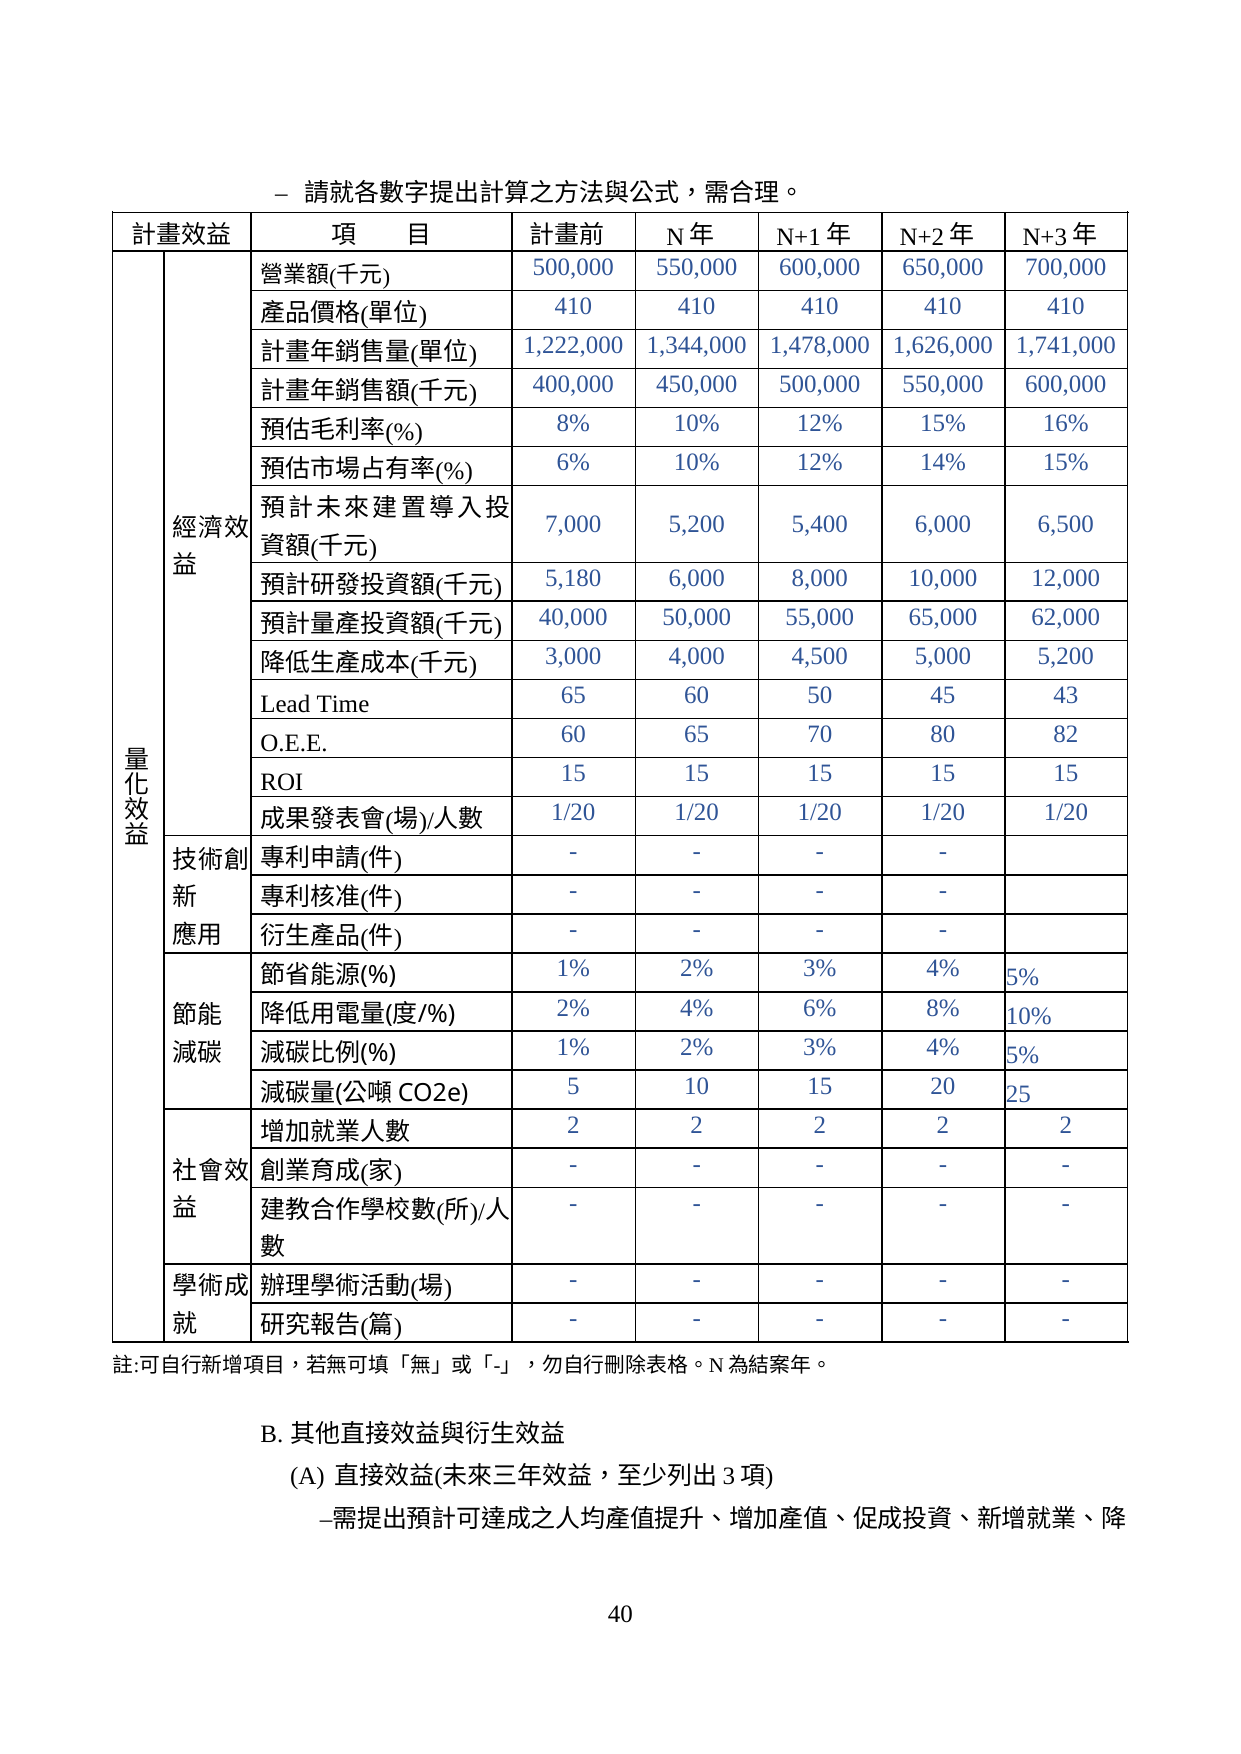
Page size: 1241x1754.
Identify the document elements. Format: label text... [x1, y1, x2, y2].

table_cell 4,500 [759, 641, 881, 678]
table_cell - [883, 1265, 1004, 1302]
table_cell 2% [636, 1032, 758, 1069]
table_cell 15 [1006, 758, 1127, 796]
table_cell 6,500 [1006, 486, 1127, 561]
table_cell - [1006, 1265, 1127, 1302]
table_cell 500,000 [759, 369, 881, 407]
table_header N年 [636, 213, 758, 250]
table_cell - [513, 1149, 635, 1186]
table_cell 12,000 [1006, 563, 1127, 600]
table_cell [1006, 876, 1127, 913]
table_cell 6% [513, 447, 635, 485]
table_header 計畫前 [513, 213, 635, 250]
table_cell 5,400 [759, 486, 881, 561]
table_cell - [636, 876, 758, 913]
table_cell 45 [883, 680, 1004, 718]
table_cell 辦理學術活動(場) [252, 1265, 511, 1302]
table_header 項 目 [252, 213, 511, 250]
table_cell 2% [636, 954, 758, 991]
table_cell 60 [513, 719, 635, 757]
table_cell 10% [1006, 993, 1127, 1030]
table_cell 專利核准(件) [252, 876, 511, 913]
table_cell 550,000 [636, 252, 758, 289]
table_cell 14% [883, 447, 1004, 485]
table_cell 8% [513, 408, 635, 446]
table_cell 80 [883, 719, 1004, 757]
table_cell 400,000 [513, 369, 635, 407]
table_cell 成果發表會(場)/人數 [252, 797, 511, 835]
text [319, 1495, 1128, 1538]
table_cell 1,344,000 [636, 330, 758, 368]
table_cell - [513, 915, 635, 952]
table_cell - [513, 1265, 635, 1302]
table_cell 410 [759, 291, 881, 328]
table_cell - [636, 1304, 758, 1341]
table_cell 82 [1006, 719, 1127, 757]
table_cell - [759, 1265, 881, 1302]
table_cell 600,000 [1006, 369, 1127, 407]
table_cell 500,000 [513, 252, 635, 289]
table_cell 節能 減碳 [165, 954, 250, 1108]
table_cell - [636, 1149, 758, 1186]
table_cell 專利申請(件) [252, 836, 511, 874]
table_cell - [1006, 1304, 1127, 1341]
table_cell 50 [759, 680, 881, 718]
table_cell 1,741,000 [1006, 330, 1127, 368]
table_cell 8,000 [759, 563, 881, 600]
table_cell 43 [1006, 680, 1127, 718]
table_cell 5 [513, 1071, 635, 1108]
table_header N+1年 [759, 213, 881, 250]
table_cell 3% [759, 1032, 881, 1069]
table_cell 40,000 [513, 602, 635, 639]
table_cell 1/20 [513, 797, 635, 835]
table_cell 降低用電量(度/%) [252, 993, 511, 1030]
table_cell 12% [759, 408, 881, 446]
table_cell 衍生產品(件) [252, 915, 511, 952]
table_cell 預估毛利率(%) [252, 408, 511, 446]
table_cell 15 [883, 758, 1004, 796]
table_cell 減碳比例(%) [252, 1032, 511, 1069]
table_cell 1/20 [636, 797, 758, 835]
table_cell 15 [636, 758, 758, 796]
table_cell 25 [1006, 1071, 1127, 1108]
table_cell 20 [883, 1071, 1004, 1108]
table_cell 5,200 [1006, 641, 1127, 678]
table_cell 4,000 [636, 641, 758, 678]
table_cell - [1006, 1149, 1127, 1186]
table_cell 1/20 [883, 797, 1004, 835]
table_cell - [759, 836, 881, 874]
table_cell 3,000 [513, 641, 635, 678]
table_cell 4% [883, 954, 1004, 991]
table_cell 65 [513, 680, 635, 718]
table_cell - [513, 836, 635, 874]
table_cell 2% [513, 993, 635, 1030]
table_cell 降低生產成本(千元) [252, 641, 511, 678]
table_cell 計畫年銷售額(千元) [252, 369, 511, 407]
text – 請就各數字提出計算之方法與公式，需合理。 [275, 169, 1128, 211]
table_cell 410 [636, 291, 758, 328]
table_cell 700,000 [1006, 252, 1127, 289]
table_cell 1% [513, 1032, 635, 1069]
table_cell 8% [883, 993, 1004, 1030]
list 直接效益(未來三年效益，至少列出3項) [290, 1453, 1128, 1495]
table_cell 1,222,000 [513, 330, 635, 368]
table_cell - [636, 915, 758, 952]
table_header N+2年 [883, 213, 1004, 250]
table_cell O.E.E. [252, 719, 511, 757]
table_cell 65,000 [883, 602, 1004, 639]
table_header 計畫效益 [113, 213, 250, 250]
table_cell - [883, 1188, 1004, 1263]
table_cell 節省能源(%) [252, 954, 511, 991]
table_cell 650,000 [883, 252, 1004, 289]
table_cell 10% [636, 447, 758, 485]
table_cell Lead Time [252, 680, 511, 718]
table_cell - [883, 1304, 1004, 1341]
table_cell 2 [636, 1110, 758, 1147]
table_cell 50,000 [636, 602, 758, 639]
table_cell - [883, 876, 1004, 913]
table_cell 55,000 [759, 602, 881, 639]
table_cell 經濟效益 [165, 252, 250, 835]
table_cell 10% [636, 408, 758, 446]
table_cell 6,000 [636, 563, 758, 600]
table_cell 3% [759, 954, 881, 991]
table_cell 16% [1006, 408, 1127, 446]
table_cell 5% [1006, 954, 1127, 991]
table_cell - [513, 876, 635, 913]
table_cell 2 [1006, 1110, 1127, 1147]
table_cell 7,000 [513, 486, 635, 561]
table_cell 社會效益 [165, 1110, 250, 1263]
table_cell 10 [636, 1071, 758, 1108]
table_cell 1% [513, 954, 635, 991]
table_cell - [636, 1265, 758, 1302]
table_cell 2 [513, 1110, 635, 1147]
table_cell 預計量產投資額(千元) [252, 602, 511, 639]
table_cell 營業額(千元) [252, 252, 511, 289]
table_cell [1006, 836, 1127, 874]
table_header N+3年 [1006, 213, 1127, 250]
table_cell 減碳量(公噸CO2e) [252, 1071, 511, 1108]
table_cell - [759, 1304, 881, 1341]
table_cell 計畫年銷售量(單位) [252, 330, 511, 368]
table_cell 5,180 [513, 563, 635, 600]
table_cell - [513, 1188, 635, 1263]
table_cell 410 [883, 291, 1004, 328]
table_cell 2 [883, 1110, 1004, 1147]
table_cell 產品價格(單位) [252, 291, 511, 328]
table_cell 550,000 [883, 369, 1004, 407]
table_cell - [883, 915, 1004, 952]
table_cell 1/20 [1006, 797, 1127, 835]
table_cell 2 [759, 1110, 881, 1147]
table_cell - [636, 836, 758, 874]
table_cell 15% [883, 408, 1004, 446]
table_cell 1,626,000 [883, 330, 1004, 368]
table_cell 62,000 [1006, 602, 1127, 639]
table_cell 預計研發投資額(千元) [252, 563, 511, 600]
table_cell 建教合作學校數(所)/人數 [252, 1188, 511, 1263]
table_cell 1,478,000 [759, 330, 881, 368]
table_cell 60 [636, 680, 758, 718]
table_cell - [759, 1188, 881, 1263]
table_cell 410 [513, 291, 635, 328]
text 註:可自行新增項目，若無可填「無」或「-」，勿自行刪除表格。N為結案年。 [112, 1343, 1077, 1385]
table_cell 10,000 [883, 563, 1004, 600]
table_cell 15 [759, 1071, 881, 1108]
table_cell 預估市場占有率(%) [252, 447, 511, 485]
table_cell 預計未來建置導入投資額(千元) [252, 486, 511, 561]
table_cell - [759, 876, 881, 913]
table_cell - [636, 1188, 758, 1263]
table_cell 5,000 [883, 641, 1004, 678]
table_cell 1/20 [759, 797, 881, 835]
table_cell 研究報告(篇) [252, 1304, 511, 1341]
table_cell 5% [1006, 1032, 1127, 1069]
table_cell 450,000 [636, 369, 758, 407]
table_cell 600,000 [759, 252, 881, 289]
table_cell 4% [636, 993, 758, 1030]
table_cell [1006, 915, 1127, 952]
table_cell 410 [1006, 291, 1127, 328]
table_cell 量化效益 [113, 252, 163, 1341]
table_cell 70 [759, 719, 881, 757]
table_cell 學術成就 [165, 1265, 250, 1341]
table_cell 15 [513, 758, 635, 796]
table_cell 6% [759, 993, 881, 1030]
table_cell - [759, 915, 881, 952]
table_cell 4% [883, 1032, 1004, 1069]
table_cell ROI [252, 758, 511, 796]
table_cell 12% [759, 447, 881, 485]
table_cell - [883, 836, 1004, 874]
table_cell 增加就業人數 [252, 1110, 511, 1147]
table_cell - [759, 1149, 881, 1186]
table_cell 技術創新 應用 [165, 836, 250, 952]
table_cell - [1006, 1188, 1127, 1263]
table_cell 65 [636, 719, 758, 757]
table_cell 5,200 [636, 486, 758, 561]
table_cell 6,000 [883, 486, 1004, 561]
table_cell - [513, 1304, 635, 1341]
table_cell - [883, 1149, 1004, 1186]
table_cell 15 [759, 758, 881, 796]
list 其他直接效益與衍生效益 [260, 1410, 1128, 1453]
table_cell 創業育成(家) [252, 1149, 511, 1186]
table_cell 15% [1006, 447, 1127, 485]
